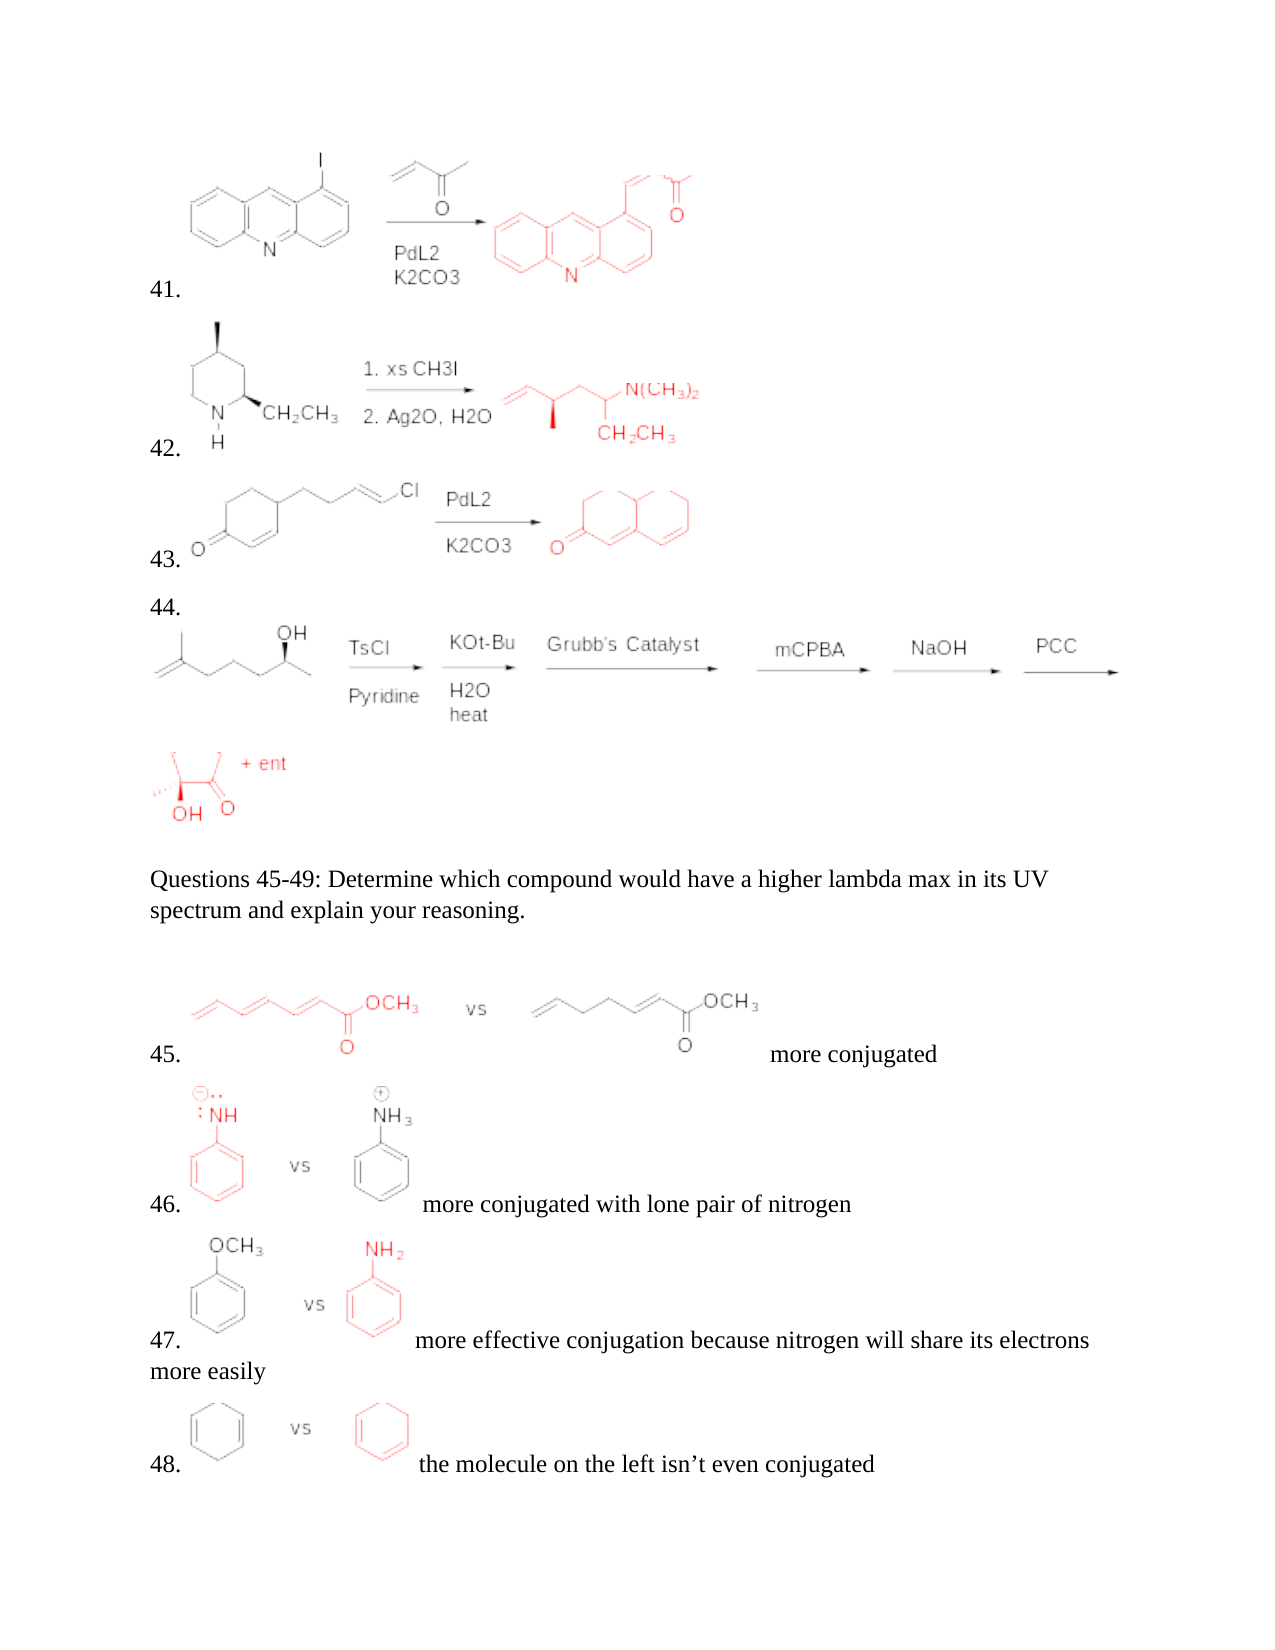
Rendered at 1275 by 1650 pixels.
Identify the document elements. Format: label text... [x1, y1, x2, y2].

text 46. more conjugated with lone pair of nitrogen [150, 1086, 1125, 1218]
text 48. the molecule on the left isn’t even conjugated [150, 1404, 1125, 1478]
text 44. [150, 592, 1125, 734]
text 41. [150, 150, 1125, 303]
text Questions 45-49: Determine which compound would have a higher lambda max in its UV spectrum and explain your reasoning. [150, 864, 1125, 924]
text 43. [150, 481, 1125, 573]
text 45. more conjugated [150, 991, 1125, 1067]
text 47. more effective conjugation because nitrogen will share its electrons more easily [150, 1237, 1125, 1385]
text 42. [150, 322, 1125, 462]
